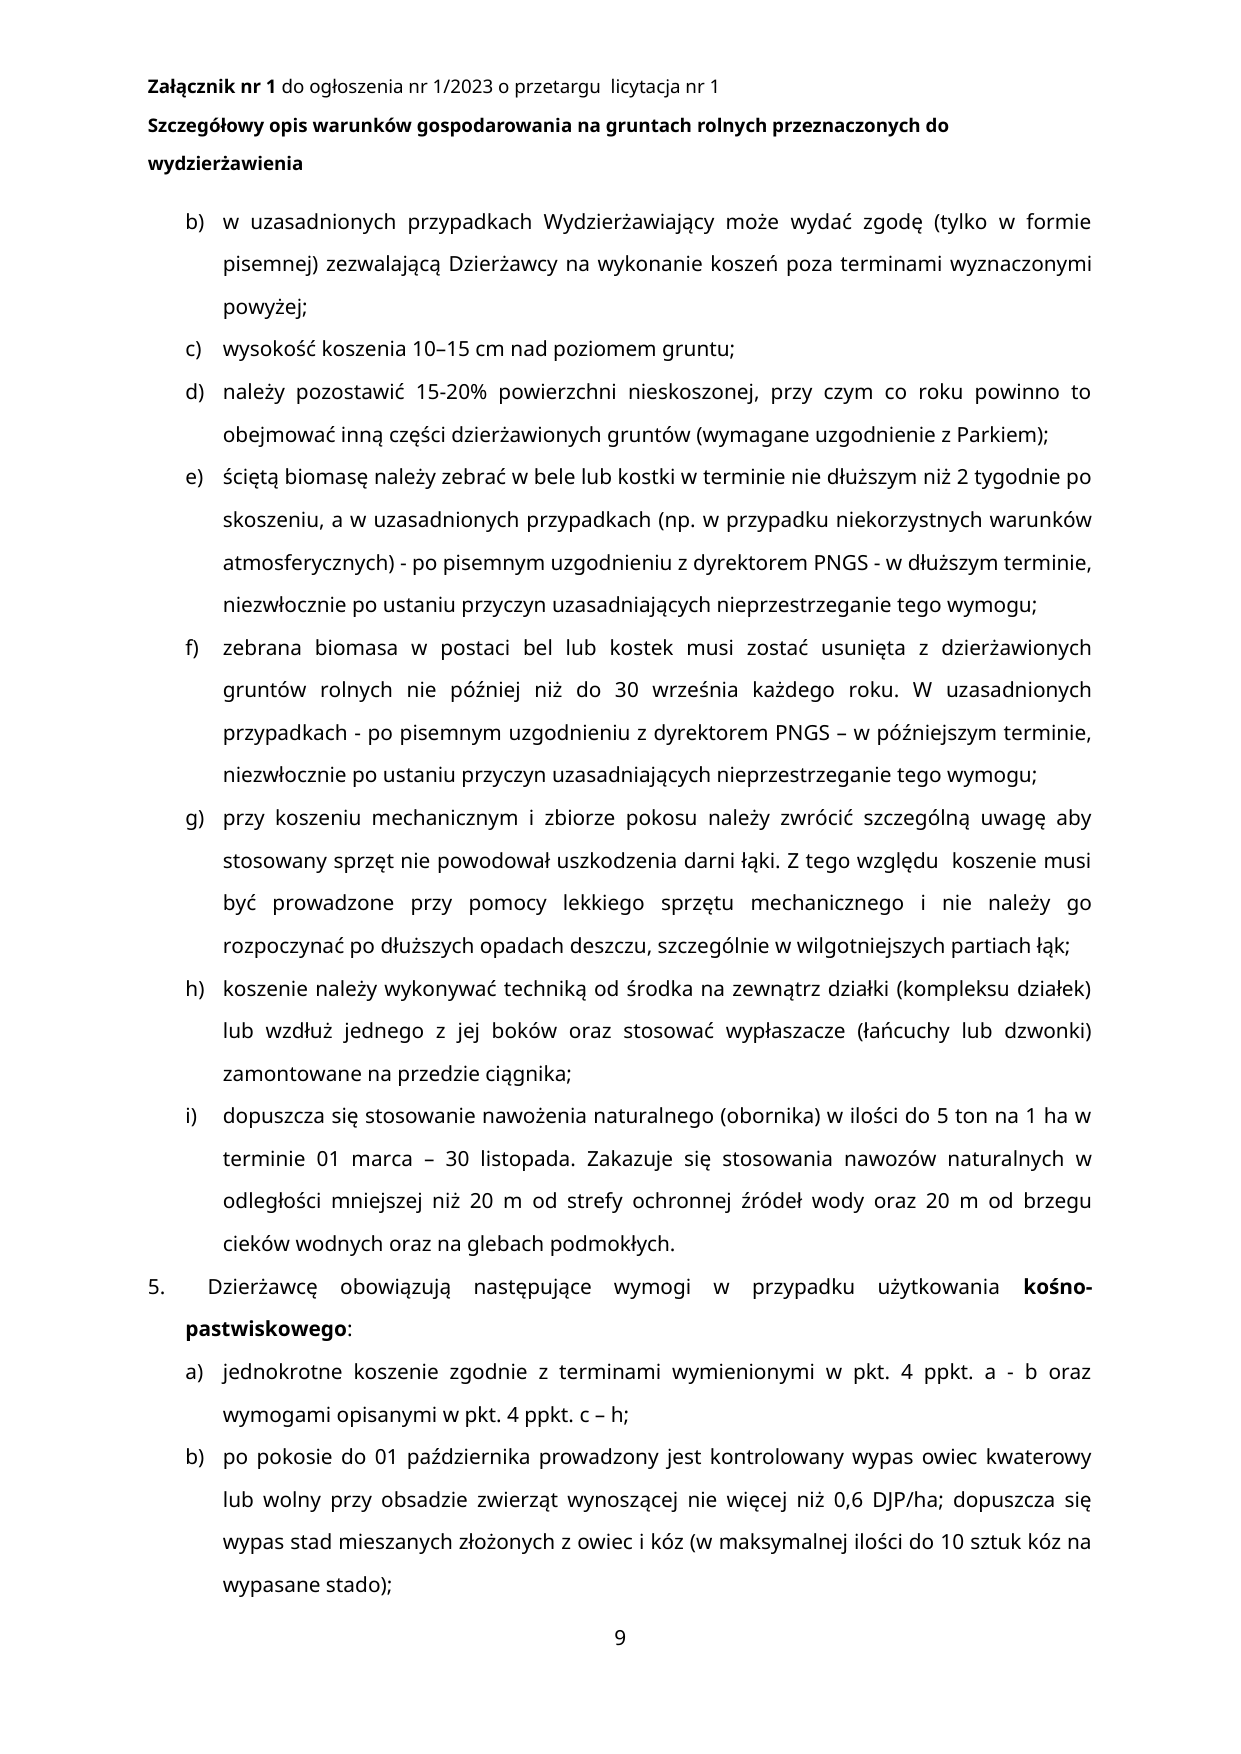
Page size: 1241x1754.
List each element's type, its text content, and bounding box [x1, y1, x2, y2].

list ściętą biomasę należy zebrać w bele lub kostki w terminie nie dłuższym niż 2 tygodnie po skoszeniu, a w uzasadnionych przypadkach (np. w przypadku niekorzystnych warunków atmosferycznych) - po pisemnym uzgodnieniu z dyrektorem PNGS - w dłuższym terminie, niezwłocznie po ustaniu przyczyn uzasadniających nieprzestrzeganie tego wymogu; [185, 462, 1093, 619]
list należy pozostawić 15-20% powierzchni nieskoszonej, przy czym co roku powinno to obejmować inną części dzierżawionych gruntów (wymagane uzgodnienie z Parkiem); [185, 377, 1093, 448]
list po pokosie do 01 października prowadzony jest kontrolowany wypas owiec kwaterowy lub wolny przy obsadzie zwierząt wynoszącej nie więcej niż 0,6 DJP/ha; dopuszcza się wypas stad mieszanych złożonych z owiec i kóz (w maksymalnej ilości do 10 sztuk kóz na wypasane stado); [185, 1442, 1093, 1598]
list przy koszeniu mechanicznym i zbiorze pokosu należy zwrócić szczególną uwagę aby stosowany sprzęt nie powodował uszkodzenia darni łąki. Z tego względu koszenie musi być prowadzone przy pomocy lekkiego sprzętu mechanicznego i nie należy go rozpoczynać po dłuższych opadach deszczu, szczególnie w wilgotniejszych partiach łąk; [185, 803, 1093, 959]
list wysokość koszenia 10–15 cm nad poziomem gruntu; [185, 334, 1093, 363]
list zebrana biomasa w postaci bel lub kostek musi zostać usunięta z dzierżawionych gruntów rolnych nie później niż do 30 września każdego roku. W uzasadnionych przypadkach - po pisemnym uzgodnieniu z dyrektorem PNGS – w późniejszym terminie, niezwłocznie po ustaniu przyczyn uzasadniających nieprzestrzeganie tego wymogu; [185, 633, 1093, 789]
list koszenie należy wykonywać techniką od środka na zewnątrz działki (kompleksu działek) lub wzdłuż jednego z jej boków oraz stosować wypłaszacze (łańcuchy lub dzwonki) zamontowane na przedzie ciągnika; [185, 974, 1093, 1087]
list dopuszcza się stosowanie nawożenia naturalnego (obornika) w ilości do 5 ton na 1 ha w terminie 01 marca – 30 listopada. Zakazuje się stosowania nawozów naturalnych w odległości mniejszej niż 20 m od strefy ochronnej źródeł wody oraz 20 m od brzegu cieków wodnych oraz na glebach podmokłych. [185, 1101, 1093, 1258]
list Dzierżawcę obowiązują następujące wymogi w przypadku użytkowania kośno-pastwiskowego: [148, 1272, 1093, 1343]
list w uzasadnionych przypadkach Wydzierżawiający może wydać zgodę (tylko w formie pisemnej) zezwalającą Dzierżawcy na wykonanie koszeń poza terminami wyznaczonymi powyżej; [185, 207, 1093, 320]
list jednokrotne koszenie zgodnie z terminami wymienionymi w pkt. 4 ppkt. a - b oraz wymogami opisanymi w pkt. 4 ppkt. c – h; [185, 1357, 1093, 1428]
